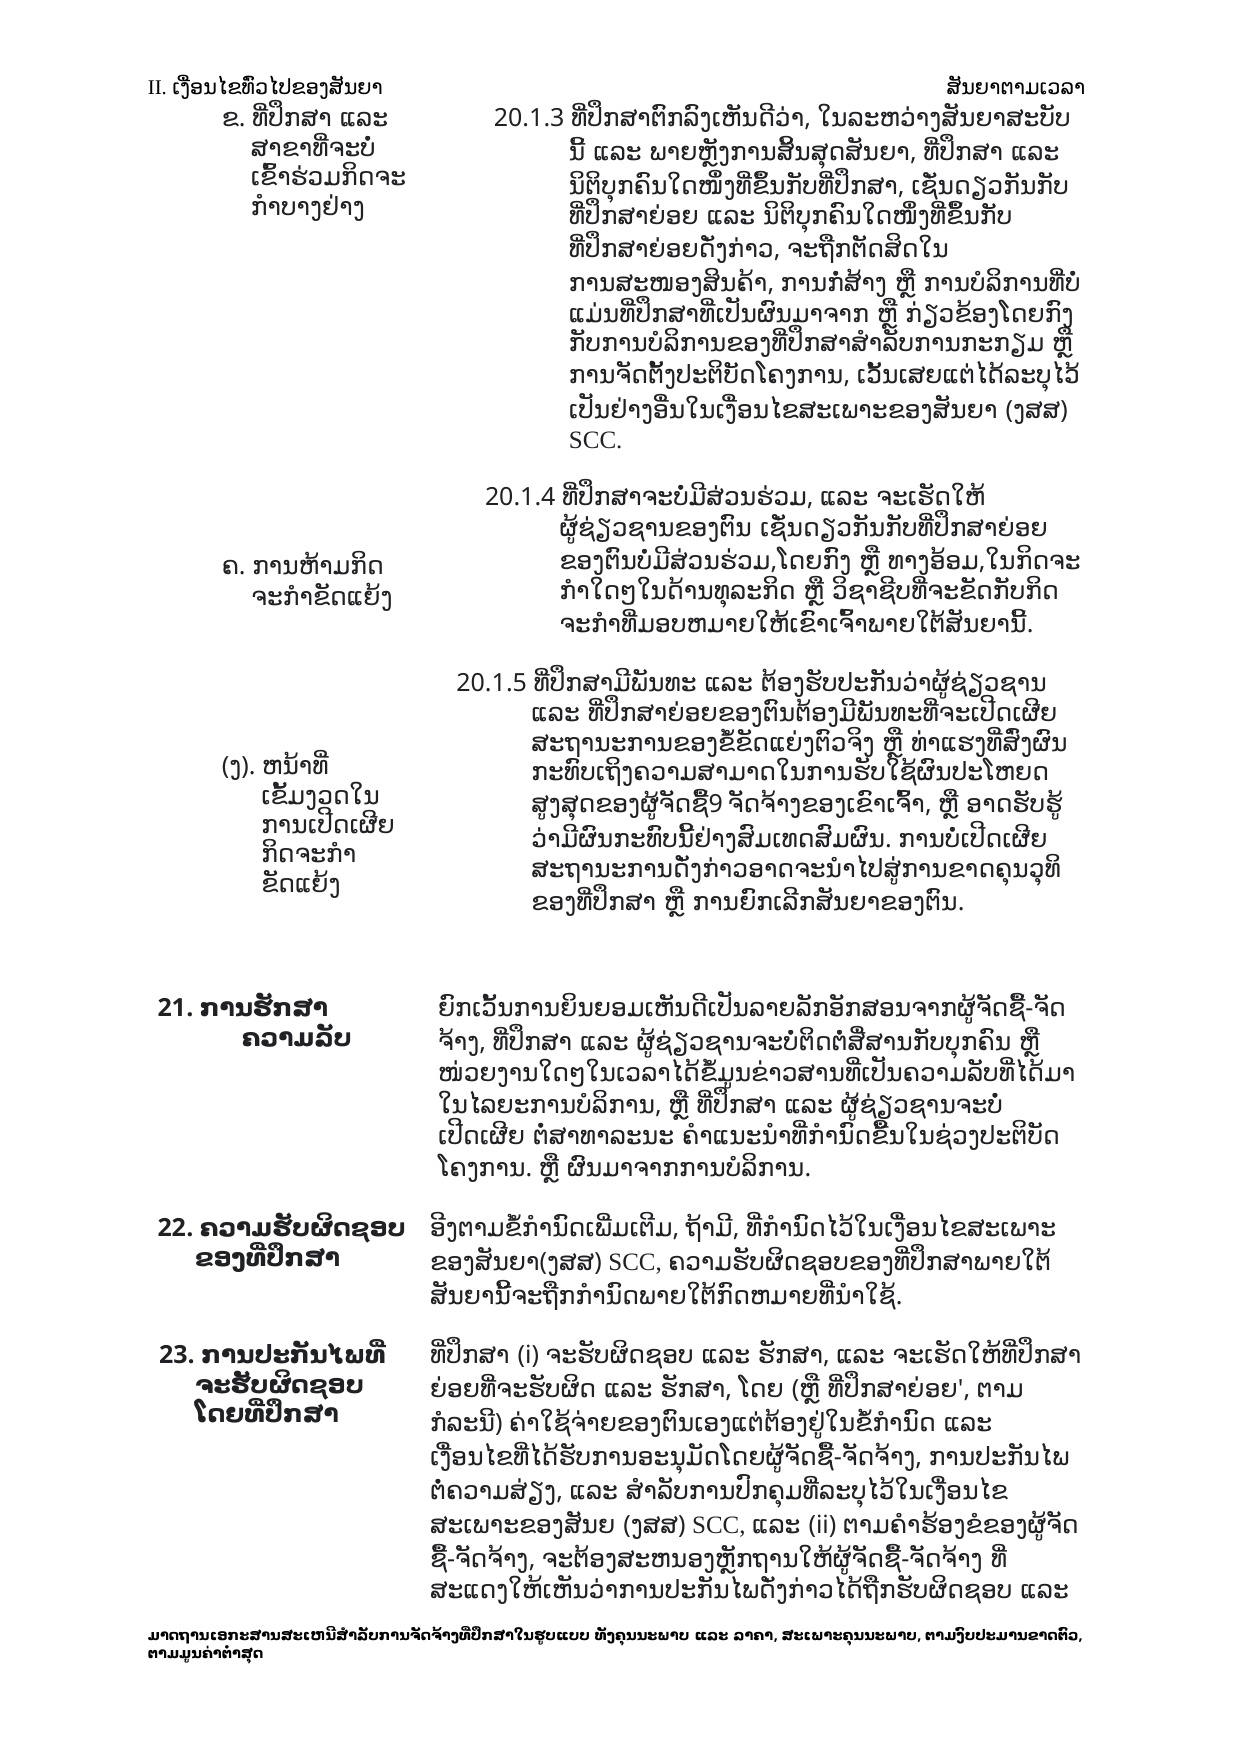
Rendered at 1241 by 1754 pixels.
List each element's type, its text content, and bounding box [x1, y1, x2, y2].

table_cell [148, 1336, 418, 1604]
table_cell ຂ. ທີ່ປຶກສາ ແລະ ສາຂາທີ່ຈະບໍ່ເຂົ້າຮ່ວມກິດຈະກໍາບາງຢ່າງ ຄ. ການຫ້າມກິດຈະກໍາຂັດແຍ້ງ (ງ). ຫນ້າທີ່ເຂັ້ມງວດໃນການເປີດເຜີຍກິດຈະກໍາຂັດແຍ້ງ [148, 99, 418, 989]
table_cell ຍົກເວັ້ນການຍິນຍອມເຫັນດີເປັນລາຍລັກອັກສອນຈາກຜູ້ຈັດຊື້-ຈັດຈ້າງ, ທີ່ປຶກສາ ແລະ ຜູ້ຊ່ຽວຊານຈະບໍ່ຕິດຕໍ່ສື່ສານກັບບຸກຄົນ ຫຼື ໜ່ວຍງານໃດໆໃນເວລາໄດ້ຂໍ້ມູນຂ່າວສານທີ່ເປັນຄວາມລັບທີ່ໄດ້ມາໃນໄລຍະການບໍລິການ, ຫຼື ທີ່ປຶກສາ ແລະ ຜູ້ຊ່ຽວຊານຈະບໍ່ເປີດເຜີຍ ຕໍ່ສາທາລະນະ ຄໍາແນະນໍາທີ່ກຳນົດຂື້ນໃນຊ່ວງປະຕິບັດໂຄງການ. ຫຼື ຜົນມາຈາກການບໍລິການ. [419, 990, 1093, 1209]
table_cell 22. ຄວາມຮັບຜິດຊອບຂອງທີ່ປຶກສາ [148, 1209, 418, 1336]
table_cell 20.1.3 ທີ່ປຶກສາຕົກລົງເຫັນດີວ່າ, ໃນລະຫວ່າງສັນຍາສະບັບນີ້ ແລະ ພາຍຫຼັງການສິ້ນສຸດສັນຍາ, ທີ່ປຶກສາ ແລະ ນິຕິບຸກຄົນໃດໜຶ່ງທີ່ຂຶ້ນກັບທີ່ປຶກສາ, ເຊັ່ນດຽວກັນກັບທີ່ປຶກສາຍ່ອຍ ແລະ ນິຕິບຸກຄົນໃດໜຶ່ງທີ່ຂຶ້ນກັບທີ່ປຶກສາຍ່ອຍດັ່ງກ່າວ, ຈະຖືກຕັດສິດໃນການສະໜອງສິນຄ້າ, ການກໍ່ສ້າງ ຫຼື ການບໍລິການທີ່ບໍ່ແມ່ນທີ່ປຶກສາທີ່ເປັນຜົນມາຈາກ ຫຼື ກ່ຽວຂ້ອງໂດຍກົງກັບການບໍລິການຂອງທີ່ປຶກສາສໍາລັບການກະກຽມ ຫຼືການຈັດຕັ້ງປະຕິບັດໂຄງການ, ເວັ້ນເສຍແຕ່ໄດ້ລະບຸໄວ້ເປັນຢ່າງອື່ນໃນເງື່ອນໄຂສະເພາະຂອງສັນຍາ (ງສສ) SCC. 20.1.4 ທີ່ປຶກສາຈະບໍ່ມີສ່ວນຮ່ວມ, ແລະ ຈະເຮັດໃຫ້ຜູ້ຊ່ຽວຊານຂອງຕົນ ເຊັ່ນດຽວກັນກັບທີ່ປຶກສາຍ່ອຍຂອງຕົນບໍ່ມີສ່ວນຮ່ວມ,ໂດຍກົງ ຫຼື ທາງອ້ອມ,ໃນກິດຈະກໍາໃດໆໃນດ້ານທຸລະກິດ ຫຼື ວິຊາຊີບທີ່ຈະຂັດກັບກິດຈະກໍາທີ່ມອບຫມາຍໃຫ້ເຂົາເຈົ້າພາຍໃຕ້ສັນຍານີ້. 20.1.5 ທີ່ປຶກສາມີພັນທະ ແລະ ຕ້ອງຮັບປະກັນວ່າຜູ້ຊ່ຽວຊານ ແລະ ທີ່ປຶກສາຍ່ອຍຂອງຕົນຕ້ອງມີພັນທະທີ່ຈະເປີດເຜີຍສະຖານະການຂອງຂໍ້ຂັດແຍ່ງຕົວຈິງ ຫຼື ທ່າແຮງທີ່ສົ່ງຜົນກະທົບເຖິງຄວາມສາມາດໃນການຮັບໃຊ້ຜົນປະໂຫຍດສູງສຸດຂອງຜູ້ຈັດຊື້9ຈັດຈ້າງຂອງເຂົາເຈົ້າ, ຫຼື ອາດຮັບ​ຮູ້​ວ່າ​ມີ​ຜົນ​ກະ​ທົບ​ນີ້ຢ່າງສົມເທດສົມຜົນ​. ການບໍ່ເປີດເຜີຍສະຖານະການດັ່ງກ່າວອາດຈະນໍາໄປສູ່ການຂາດຄຸນວຸທິຂອງທີ່ປຶກສາ ຫຼື ການຍົກເລີກສັນຍາຂອງຕົນ. [419, 99, 1093, 989]
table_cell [419, 1336, 1093, 1604]
table_cell 21. ການຮັກສາຄວາມລັບ [148, 990, 418, 1209]
table_cell ອີງຕາມຂໍ້ກໍານົດເພີ່ມເຕີມ, ຖ້າມີ, ທີ່ກໍານົດໄວ້ໃນເງື່ອນໄຂສະເພາະຂອງສັນຍາ(ງສສ) SCC, ຄວາມຮັບຜິດຊອບຂອງທີ່ປຶກສາພາຍໃຕ້ສັນຍານີ້ຈະຖືກກໍານົດພາຍໃຕ້ກົດຫມາຍທີ່ນໍາໃຊ້. [419, 1209, 1093, 1336]
